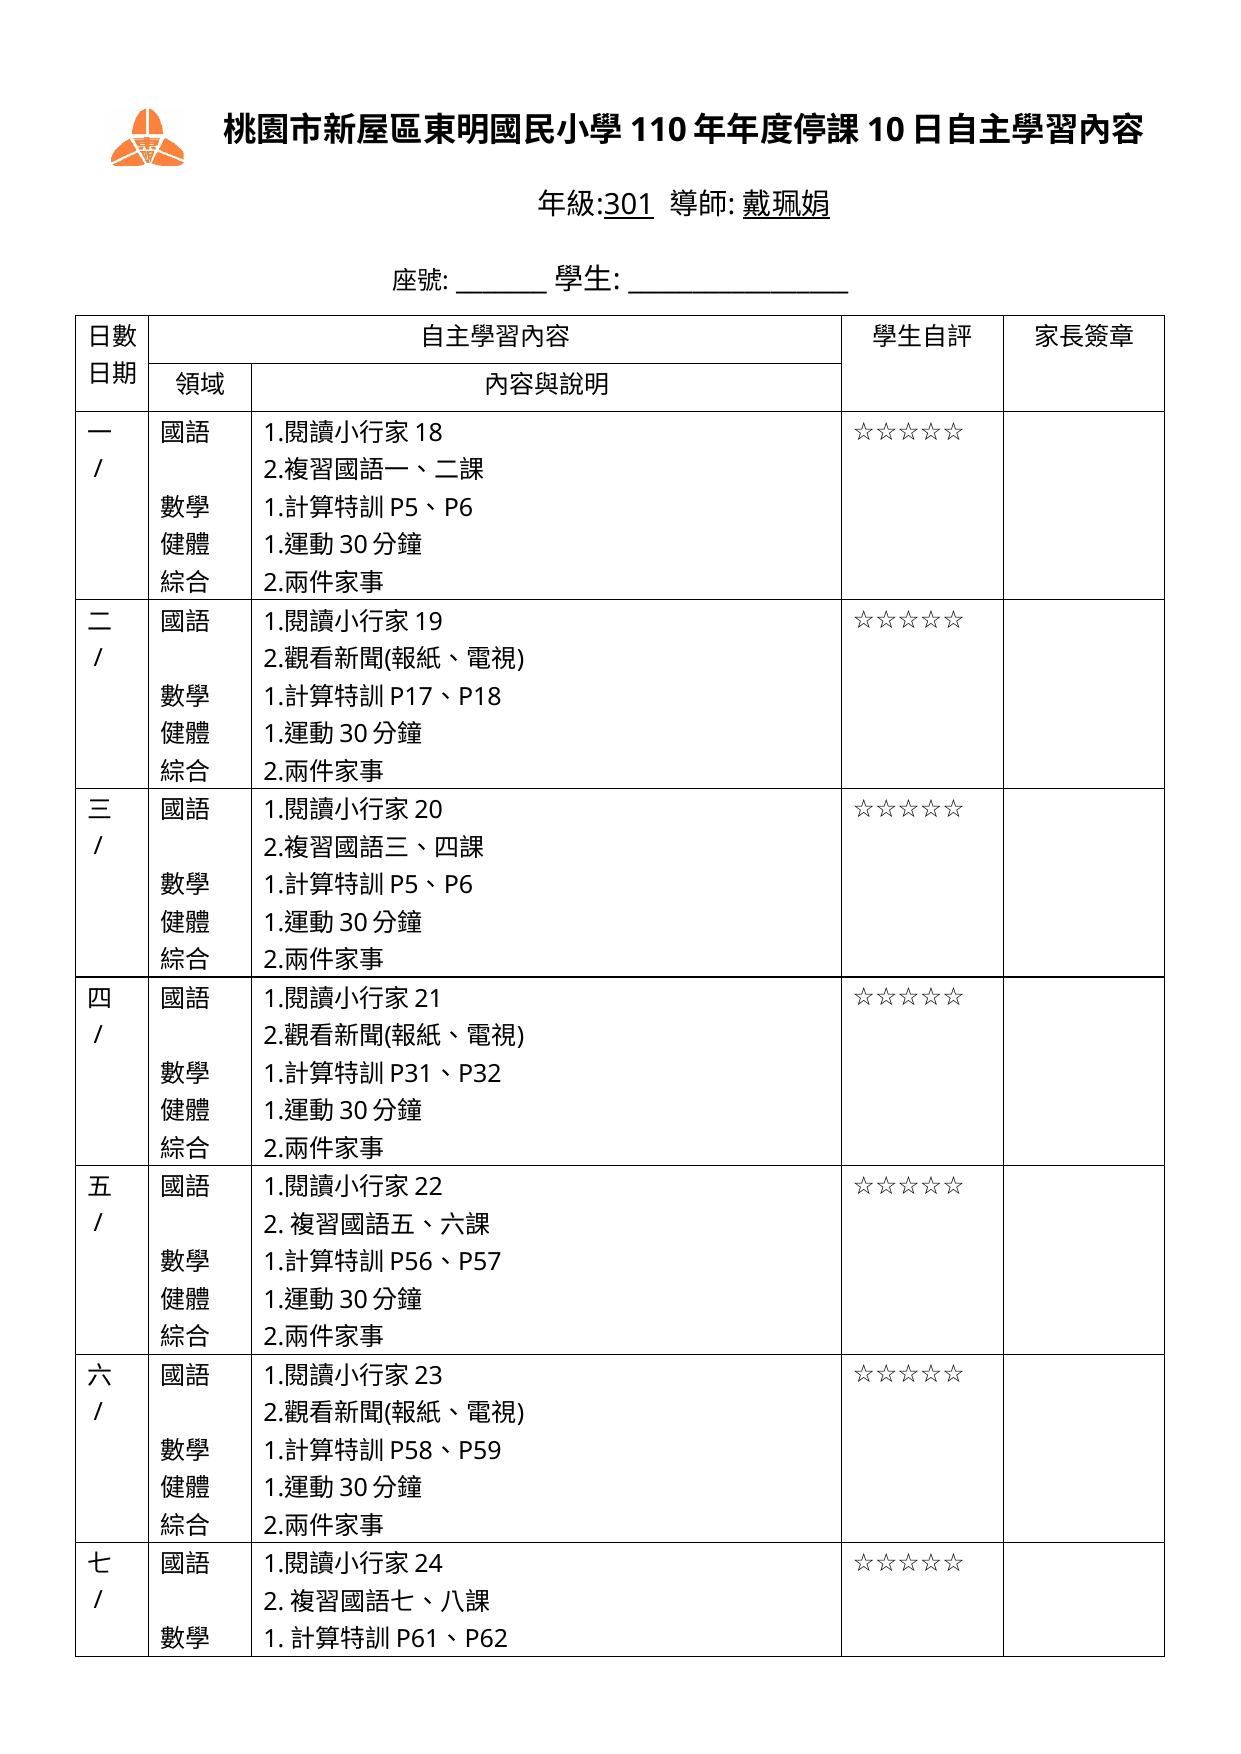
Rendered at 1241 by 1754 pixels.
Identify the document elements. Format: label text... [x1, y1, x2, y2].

table_cell [1004, 600, 1164, 788]
table_cell 六 / [76, 1355, 148, 1542]
picture [108, 107, 184, 169]
table_cell 1.閱讀小行家23 2.觀看新聞(報紙、電視) 1.計算特訓P58、P59 1.運動30分鐘 2.兩件家事 [252, 1355, 841, 1542]
table_header 家長簽章 [1004, 316, 1164, 411]
table_cell 1.閱讀小行家18 2.複習國語一、二課 1.計算特訓P5、P6 1.運動30分鐘 2.兩件家事 [252, 412, 841, 599]
table_cell ☆☆☆☆☆ [842, 600, 1003, 788]
table_cell 二 / [76, 600, 148, 788]
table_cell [252, 1543, 841, 1656]
table_cell 國語 數學 健體 綜合 [149, 1166, 251, 1353]
table_cell ☆☆☆☆☆ [842, 978, 1003, 1165]
table_cell 三 / [76, 789, 148, 976]
table_header 學生自評 [842, 316, 1003, 411]
table_cell ☆☆☆☆☆ [842, 1355, 1003, 1542]
table_cell [1004, 412, 1164, 599]
table_cell ☆☆☆☆☆ [842, 1543, 1003, 1656]
table_cell ☆☆☆☆☆ [842, 412, 1003, 599]
table_cell 國語 數學 健體 綜合 [149, 1543, 251, 1656]
table_cell [1004, 1166, 1164, 1353]
table_cell 1.閱讀小行家21 2.觀看新聞(報紙、電視) 1.計算特訓P31、P32 1.運動30分鐘 2.兩件家事 [252, 978, 841, 1165]
table_cell 四 / [76, 978, 148, 1165]
table_cell 國語 數學 健體 綜合 [149, 600, 251, 788]
table_cell 國語 數學 健體 綜合 [149, 978, 251, 1165]
table_cell 領域 [149, 364, 251, 411]
table_cell 國語 數學 健體 綜合 [149, 1355, 251, 1542]
table_cell [1004, 978, 1164, 1165]
table_cell 一 / [76, 412, 148, 599]
text 年級:301 導師: 戴珮娟 [75, 164, 1165, 239]
table_cell 1.閱讀小行家22 2. 複習國語五、六課 1.計算特訓P56、P57 1.運動30分鐘 2.兩件家事 [252, 1166, 841, 1353]
table_cell 國語 數學 健體 綜合 [149, 789, 251, 976]
text 座號: _______ 學生: _________________ [75, 239, 1165, 314]
table_cell 七 / [76, 1543, 148, 1656]
table_cell 1.閱讀小行家20 2.複習國語三、四課 1.計算特訓P5、P6 1.運動30分鐘 2.兩件家事 [252, 789, 841, 976]
table_cell [1004, 1543, 1164, 1656]
table_header 自主學習內容 [149, 316, 841, 363]
table_cell 內容與說明 [252, 364, 841, 411]
text 桃園市新屋區東明國民小學110年年度停課10日自主學習內容 [75, 89, 1165, 164]
table_cell ☆☆☆☆☆ [842, 1166, 1003, 1353]
table_cell [1004, 1355, 1164, 1542]
table_cell [1004, 789, 1164, 976]
table_cell ☆☆☆☆☆ [842, 789, 1003, 976]
table_cell 國語 數學 健體 綜合 [149, 412, 251, 599]
table_header 日數 日期 [76, 316, 148, 411]
table_cell 1.閱讀小行家19 2.觀看新聞(報紙、電視) 1.計算特訓P17、P18 1.運動30分鐘 2.兩件家事 [252, 600, 841, 788]
table_cell 五 / [76, 1166, 148, 1353]
